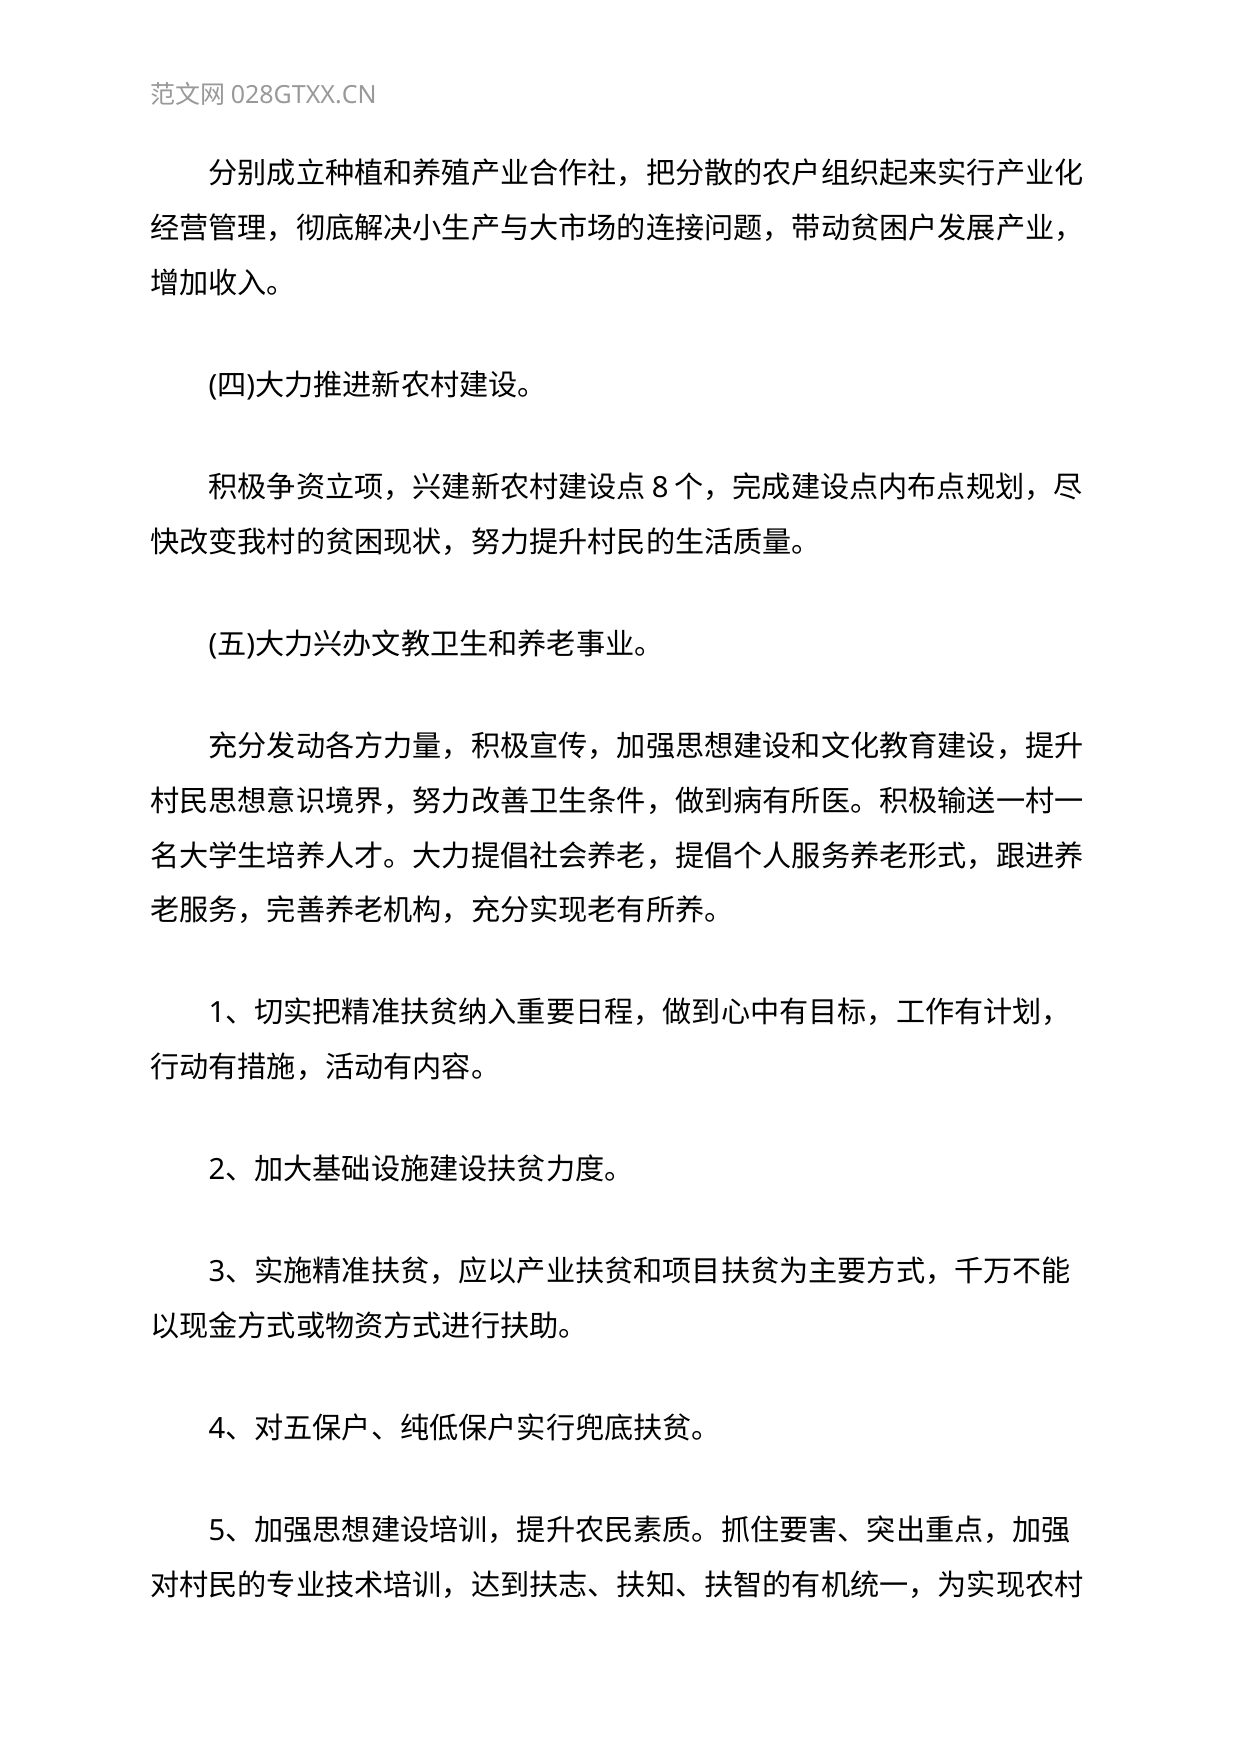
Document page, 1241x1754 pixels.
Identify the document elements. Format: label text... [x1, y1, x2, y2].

text (五)大力兴办文教卫生和养老事业。 [150, 620, 1090, 663]
text 2、加大基础设施建设扶贫力度。 [150, 1146, 1090, 1188]
text 积极争资立项，兴建新农村建设点8个，完成建设点内布点规划，尽快改变我村的贫困现状，努力提升村民的生活质量。 [150, 463, 1090, 561]
text 1、切实把精准扶贫纳入重要日程，做到心中有目标，工作有计划，行动有措施，活动有内容。 [150, 989, 1090, 1086]
text 充分发动各方力量，积极宣传，加强思想建设和文化教育建设，提升村民思想意识境界，努力改善卫生条件，做到病有所医。积极输送一村一名大学生培养人才。大力提倡社会养老，提倡个人服务养老形式，跟进养老服务，完善养老机构，充分实现老有所养。 [150, 722, 1090, 929]
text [150, 1506, 1090, 1603]
text 3、实施精准扶贫，应以产业扶贫和项目扶贫为主要方式，千万不能以现金方式或物资方式进行扶助。 [150, 1247, 1090, 1345]
text (四)大力推进新农村建设。 [150, 362, 1090, 404]
text 4、对五保户、纯低保户实行兜底扶贫。 [150, 1404, 1090, 1447]
text 分别成立种植和养殖产业合作社，把分散的农户组织起来实行产业化经营管理，彻底解决小生产与大市场的连接问题，带动贫困户发展产业，增加收入。 [150, 150, 1090, 302]
